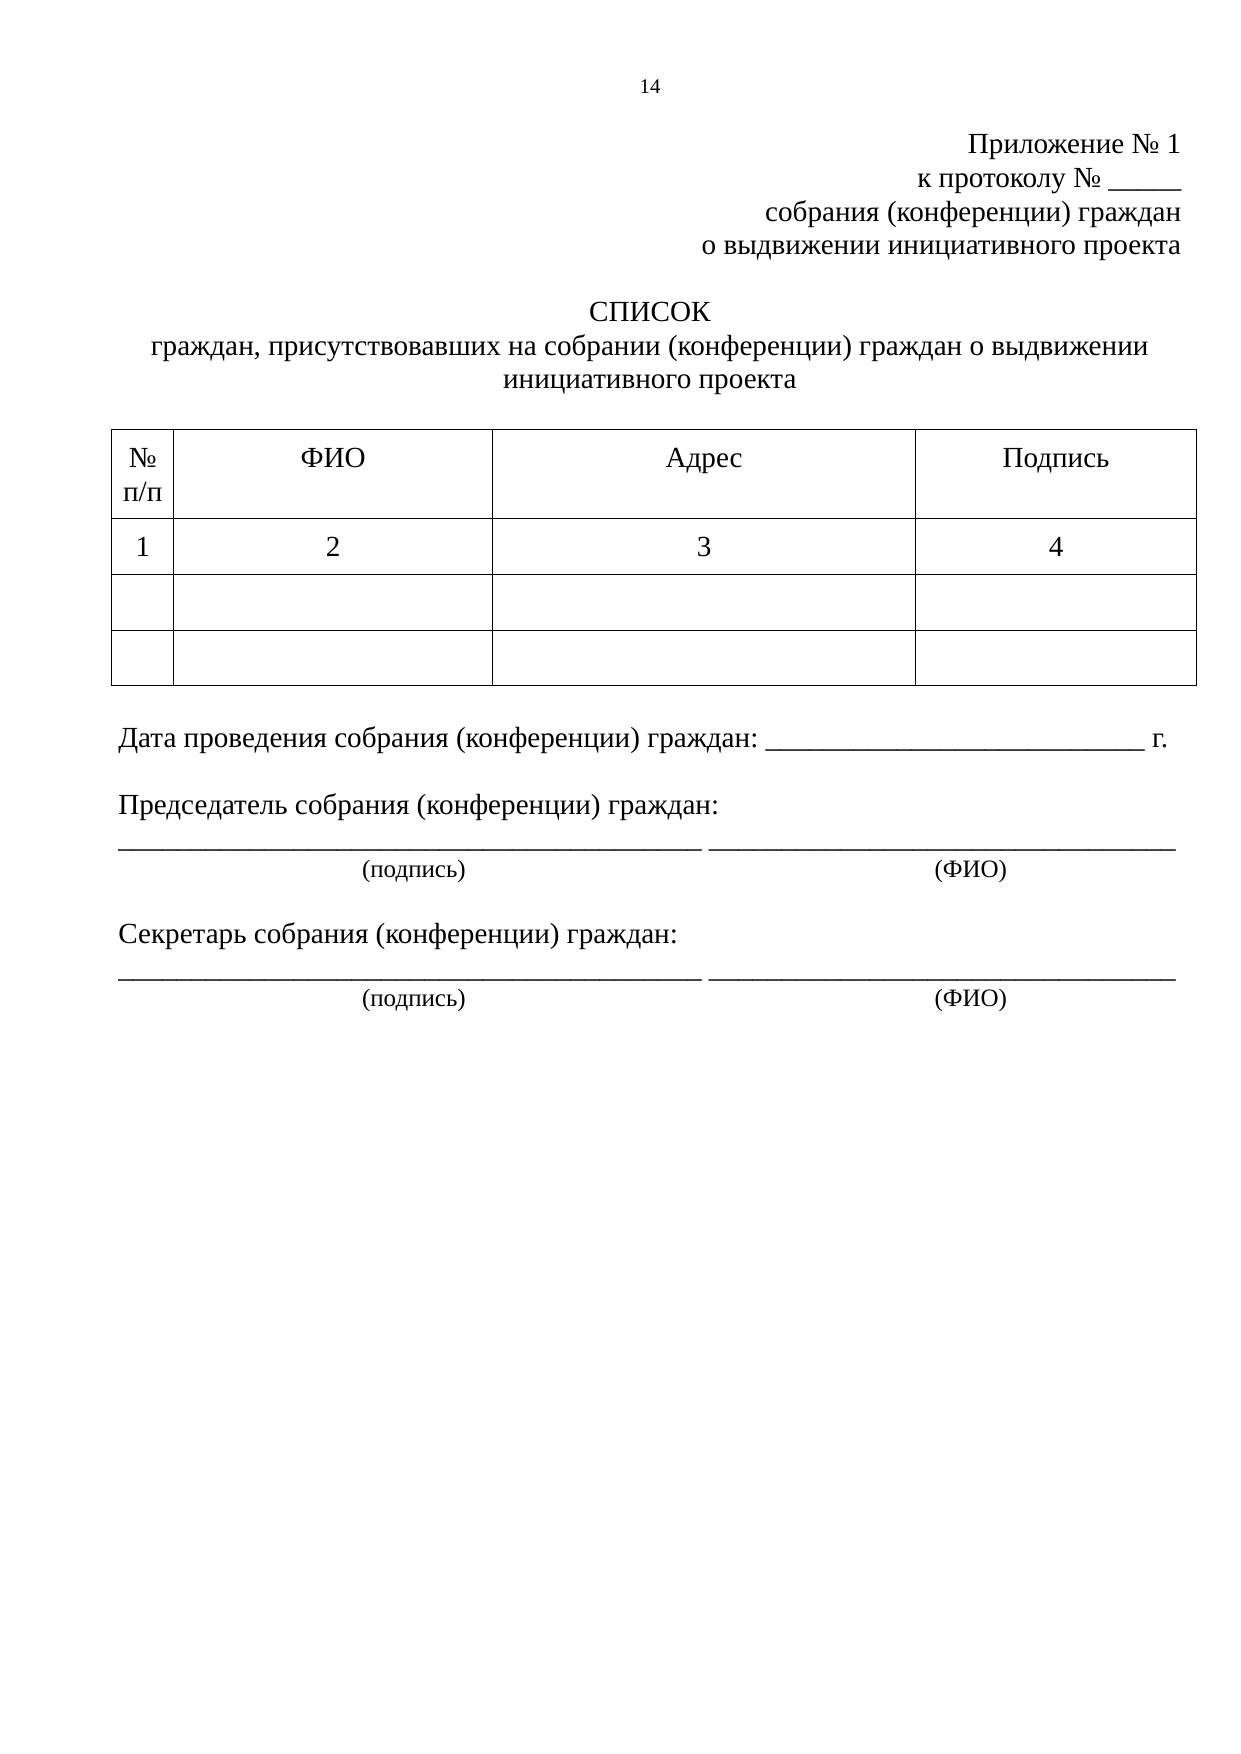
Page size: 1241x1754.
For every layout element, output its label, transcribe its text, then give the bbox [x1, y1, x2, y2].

text собрания (конференции) граждан [118, 194, 1181, 227]
text (подпись) (ФИО) [118, 983, 1181, 1012]
table_cell [174, 631, 492, 685]
text граждан, присутствовавших на собрании (конференции) граждан о выдвижении [118, 328, 1181, 361]
text Председатель собрания (конференции) граждан: [118, 787, 1181, 821]
table_cell [916, 575, 1196, 629]
text Дата проведения собрания (конференции) граждан: __________________________ г. [118, 720, 1181, 753]
text СПИСОК [118, 294, 1181, 328]
table_cell [493, 575, 915, 629]
text инициативного проекта [118, 361, 1181, 395]
text ________________________________________ ________________________________ [118, 821, 1181, 854]
table_header Подпись [916, 430, 1196, 518]
table_cell [112, 631, 173, 685]
table_cell 4 [916, 519, 1196, 574]
table_header № п/п [112, 430, 173, 518]
table_cell [174, 575, 492, 629]
table_cell 2 [174, 519, 492, 574]
table_header Адрес [493, 430, 915, 518]
table_cell [112, 575, 173, 629]
text к протоколу № _____ [118, 160, 1181, 194]
text ________________________________________ ________________________________ [118, 950, 1181, 983]
text о выдвижении инициативного проекта [118, 227, 1181, 261]
table_header ФИО [174, 430, 492, 518]
table_cell [916, 631, 1196, 685]
table_cell 3 [493, 519, 915, 574]
text (подпись) (ФИО) [118, 854, 1181, 883]
text Секретарь собрания (конференции) граждан: [118, 916, 1181, 950]
text Приложение № 1 [118, 127, 1181, 160]
table_cell 1 [112, 519, 173, 574]
table_cell [493, 631, 915, 685]
